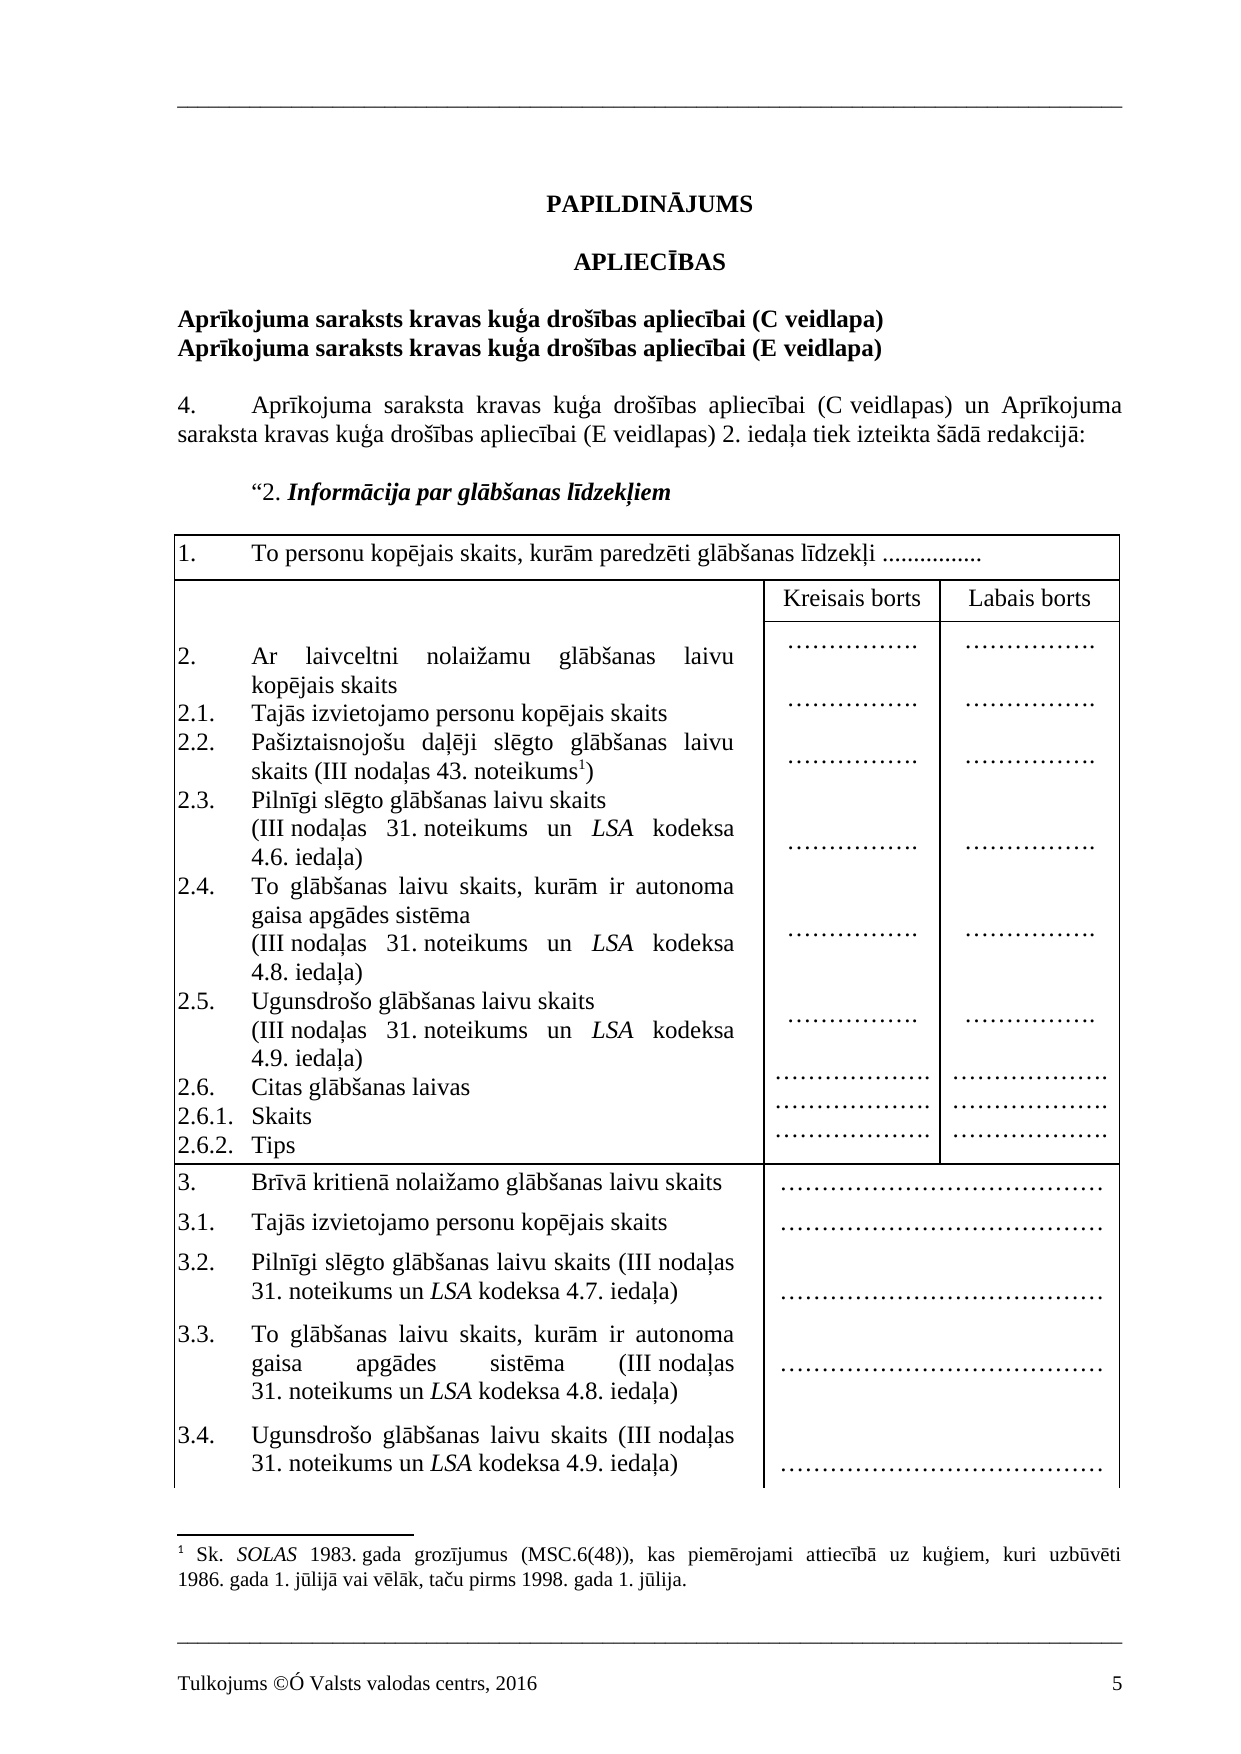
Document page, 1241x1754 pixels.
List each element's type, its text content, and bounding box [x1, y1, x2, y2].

table_cell ……………. ……………. ……………. ……………. ……………. ……………. ………………. ………………. ………………. [765, 622, 939, 1163]
table_cell 3.3. To glābšanas laivu skaits, kurām ir autonoma gaisa apgādes sistēma (III nodaļas 31. noteikums un LSA kodeksa 4.8. iedaļa) [175, 1316, 763, 1417]
subtitle APLIECĪBAS [177, 247, 1122, 276]
table_cell 3.2. Pilnīgi slēgto glābšanas laivu skaits (III nodaļas 31. noteikums un LSA kodeksa 4.7. iedaļa) [175, 1244, 763, 1316]
table_cell 3.4. Ugunsdrošo glābšanas laivu skaits (III nodaļas 31. noteikums un LSA kodeksa 4.9. iedaļa) [175, 1417, 763, 1488]
table_cell ………………………………… [765, 1316, 1119, 1417]
table_cell Labais borts [941, 581, 1119, 621]
table_cell 2. Ar laivceltni nolaižamu glābšanas laivu kopējais skaits 2.1. Tajās izvietojamo personu kopējais skaits 2.2. Pašiztaisnojošu daļēji slēgto glābšanas laivu skaits (III nodaļas 43. noteikums) 2.3. Pilnīgi slēgto glābšanas laivu skaits (III nodaļas 31. noteikums un LSA kodeksa 4.6. iedaļa) 2.4. To glābšanas laivu skaits, kurām ir autonoma gaisa apgādes sistēma (III nodaļas 31. noteikums un LSA kodeksa 4.8. iedaļa) 2.5. Ugunsdrošo glābšanas laivu skaits (III nodaļas 31. noteikums un LSA kodeksa 4.9. iedaļa) 2.6. Citas glābšanas laivas 2.6.1. Skaits 2.6.2. Tips [175, 581, 763, 1163]
text Aprīkojuma saraksts kravas kuģa drošības apliecībai (E veidlapa) [177, 333, 1122, 362]
text Aprīkojuma saraksts kravas kuģa drošības apliecībai (C veidlapa) [177, 304, 1122, 333]
subtitle PAPILDINĀJUMS [177, 189, 1122, 218]
table_cell 3. Brīvā kritienā nolaižamo glābšanas laivu skaits [175, 1165, 763, 1204]
text “2. Informācija par glābšanas līdzekļiem [251, 477, 1122, 506]
text 4. Aprīkojuma saraksta kravas kuģa drošības apliecībai (C veidlapas) un Aprīkojuma saraksta kravas kuģa drošības apliecībai (E veidlapas) 2. iedaļa tiek izteikta šādā redakcijā: [177, 391, 1122, 448]
table_cell ……………. ……………. ……………. ……………. ……………. ……………. ………………. ………………. ………………. [941, 622, 1119, 1163]
table_cell 3.1. Tajās izvietojamo personu kopējais skaits [175, 1204, 763, 1244]
table_cell ………………………………… [765, 1244, 1119, 1316]
table_cell Kreisais borts [765, 581, 939, 621]
table_cell ………………………………… [765, 1204, 1119, 1244]
table_header 1. To personu kopējais skaits, kurām paredzēti glābšanas līdzekļi ................ [175, 536, 1119, 579]
table_cell ………………………………… [765, 1417, 1119, 1488]
table_cell ………………………………… [765, 1165, 1119, 1204]
